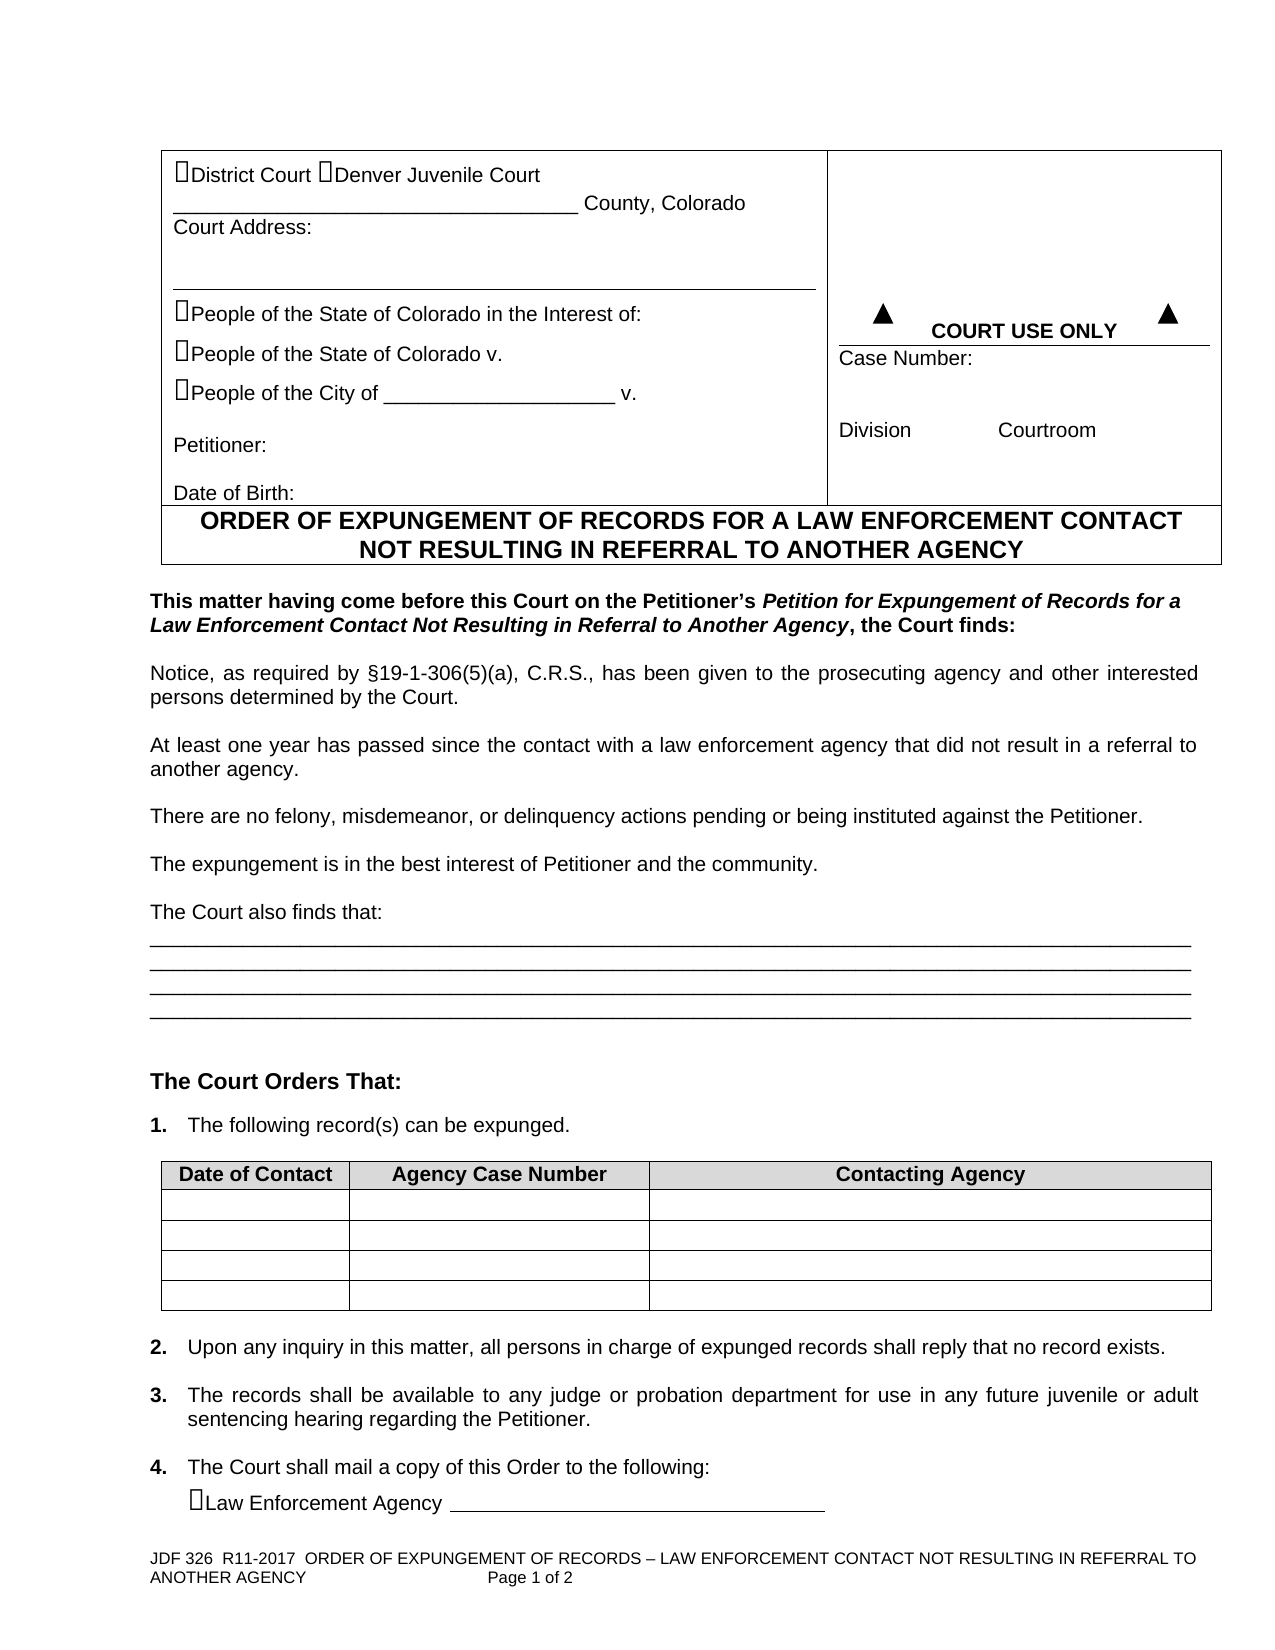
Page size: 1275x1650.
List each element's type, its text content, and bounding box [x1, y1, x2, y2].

table_cell [650, 1190, 1211, 1219]
text There are no felony, misdemeanor, or delinquency actions pending or being instituted against the Petitioner. [150, 804, 1200, 828]
table_cell [650, 1251, 1211, 1280]
table_cell [350, 1221, 649, 1250]
table_cell [650, 1221, 1211, 1250]
list The records shall be available to any judge or probation department for use in any future juvenile or adult sentencing hearing regarding the Petitioner. [150, 1383, 1200, 1431]
table_cell [162, 1190, 349, 1219]
table_cell [162, 1221, 349, 1250]
text Notice, as required by §19-1-306(5)(a), C.R.S., has been given to the prosecuting agency and other interested persons determined by the Court. [150, 661, 1200, 708]
text The expungement is in the best interest of Petitioner and the community. [150, 852, 1200, 876]
table_cell [650, 1281, 1211, 1310]
table_cell [350, 1190, 649, 1219]
table_header Agency Case Number [350, 1162, 649, 1189]
text At least one year has passed since the contact with a law enforcement agency that did not result in a referral to another agency. [150, 732, 1200, 780]
table_cell [350, 1281, 649, 1310]
table_cell [162, 1281, 349, 1310]
table_header Contacting Agency [650, 1162, 1211, 1189]
text The Court also finds that: ________________________________________________________________________________________________________________________________________________________________________________________________________________________________________________________________________________________________________________________________________________________________________ [150, 900, 1200, 1020]
list Upon any inquiry in this matter, all persons in charge of expunged records shall reply that no record exists. [150, 1335, 1200, 1359]
list The Court shall mail a copy of this Order to the following: [150, 1455, 1200, 1479]
table_cell [162, 1251, 349, 1280]
table_header Date of Contact [162, 1162, 349, 1189]
table_cell ORDER OF EXPUNGEMENT OF RECORDS FOR A LAW ENFORCEMENT CONTACT NOT RESULTING IN REFERRAL TO ANOTHER AGENCY [162, 506, 1221, 564]
table_cell [350, 1251, 649, 1280]
list The following record(s) can be expunged. [150, 1113, 1200, 1137]
text The Court Orders That: [150, 1068, 1200, 1094]
table_header COURT USE ONLY Case Number: Division Courtroom [828, 151, 1221, 505]
table_header District Court Denver Juvenile Court ___________________________________ County, Colorado Court Address: People of the State of Colorado in the Interest of: People of the State of Colorado v. People of the City of ____________________ v. Petitioner: Date of Birth: [162, 151, 827, 505]
text This matter having come before this Court on the Petitioner’s Petition for Expungement of Records for a Law Enforcement Contact Not Resulting in Referral to Another Agency, the Court finds: [150, 589, 1200, 637]
text Law Enforcement Agency [187, 1479, 1200, 1518]
